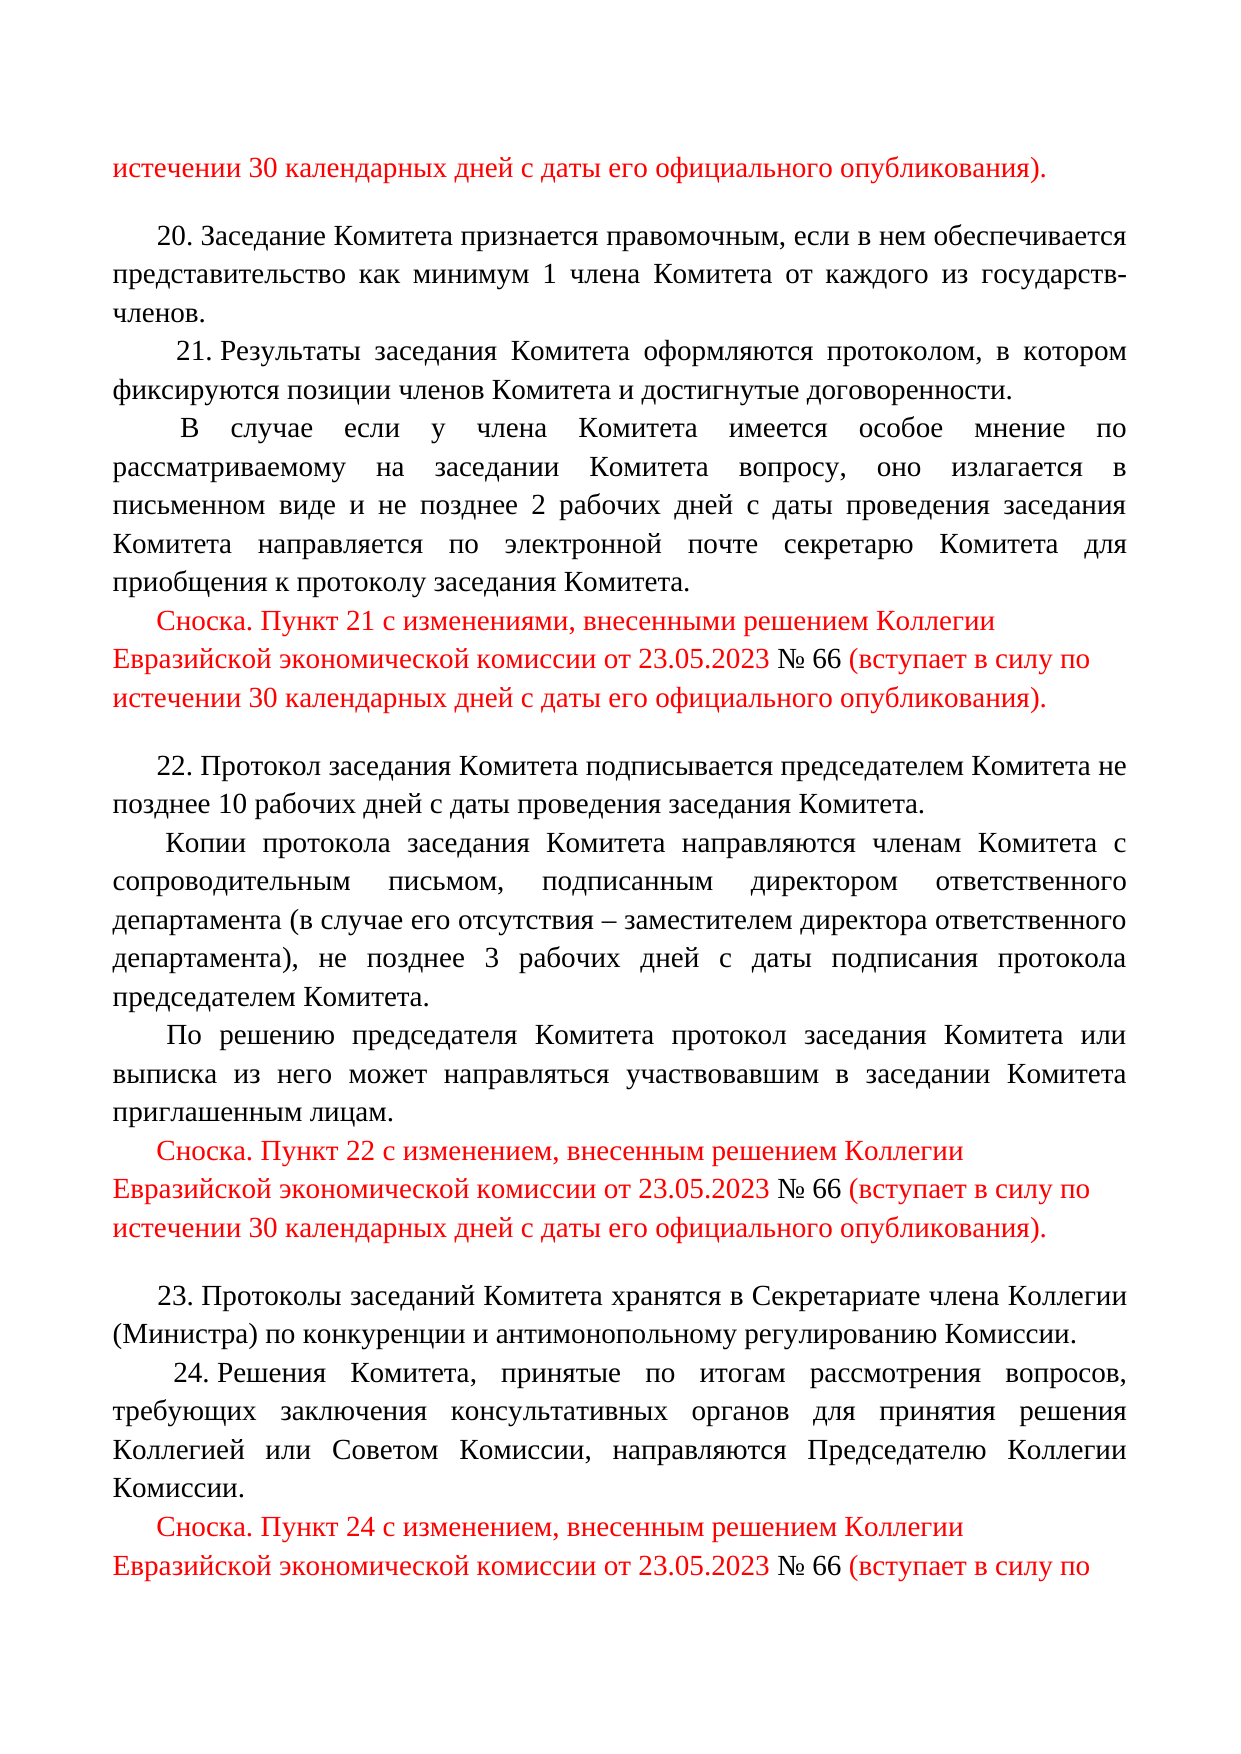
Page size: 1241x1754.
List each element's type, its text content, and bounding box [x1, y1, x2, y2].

text В случае если у члена Комитета имеется особое мнение по рассматриваемому на заседании Комитета вопросу, оно излагается в письменном виде и не позднее 2 рабочих дней с даты проведения заседания Комитета направляется по электронной почте секретарю Комитета для приобщения к протоколу заседания Комитета. [112, 410, 1128, 598]
text Сноска. Пункт 21 с изменениями, внесенными решением Коллегии Евразийской экономической комиссии от 23.05.2023 № 66 (вступает в силу по истечении 30 календарных дней с даты его официального опубликования). [112, 603, 1128, 744]
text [112, 150, 1128, 214]
text 21. Результаты заседания Комитета оформляются протоколом, в котором фиксируются позиции членов Комитета и достигнутые договоренности. [112, 333, 1128, 405]
text Копии протокола заседания Комитета направляются членам Комитета с сопроводительным письмом, подписанным директором ответственного департамента (в случае его отсутствия – заместителем директора ответственного департамента), не позднее 3 рабочих дней с даты подписания протокола председателем Комитета. [112, 825, 1128, 1012]
text 22. Протокол заседания Комитета подписывается председателем Комитета не позднее 10 рабочих дней с даты проведения заседания Комитета. [112, 748, 1128, 820]
text По решению председателя Комитета протокол заседания Комитета или выписка из него может направляться участвовавшим в заседании Комитета приглашенным лицам. [112, 1017, 1128, 1128]
text 23. Протоколы заседаний Комитета хранятся в Секретариате члена Коллегии (Министра) по конкуренции и антимонопольному регулированию Комиссии. [112, 1278, 1128, 1350]
text 20. Заседание Комитета признается правомочным, если в нем обеспечивается представительство как минимум 1 члена Комитета от каждого из государств-членов. [112, 218, 1128, 328]
text Сноска. Пункт 22 с изменением, внесенным решением Коллегии Евразийской экономической комиссии от 23.05.2023 № 66 (вступает в силу по истечении 30 календарных дней с даты его официального опубликования). [112, 1133, 1128, 1274]
text 24. Решения Комитета, принятые по итогам рассмотрения вопросов, требующих заключения консультативных органов для принятия решения Коллегией или Советом Комиссии, направляются Председателю Коллегии Комиссии. [112, 1355, 1128, 1504]
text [112, 1509, 1128, 1581]
